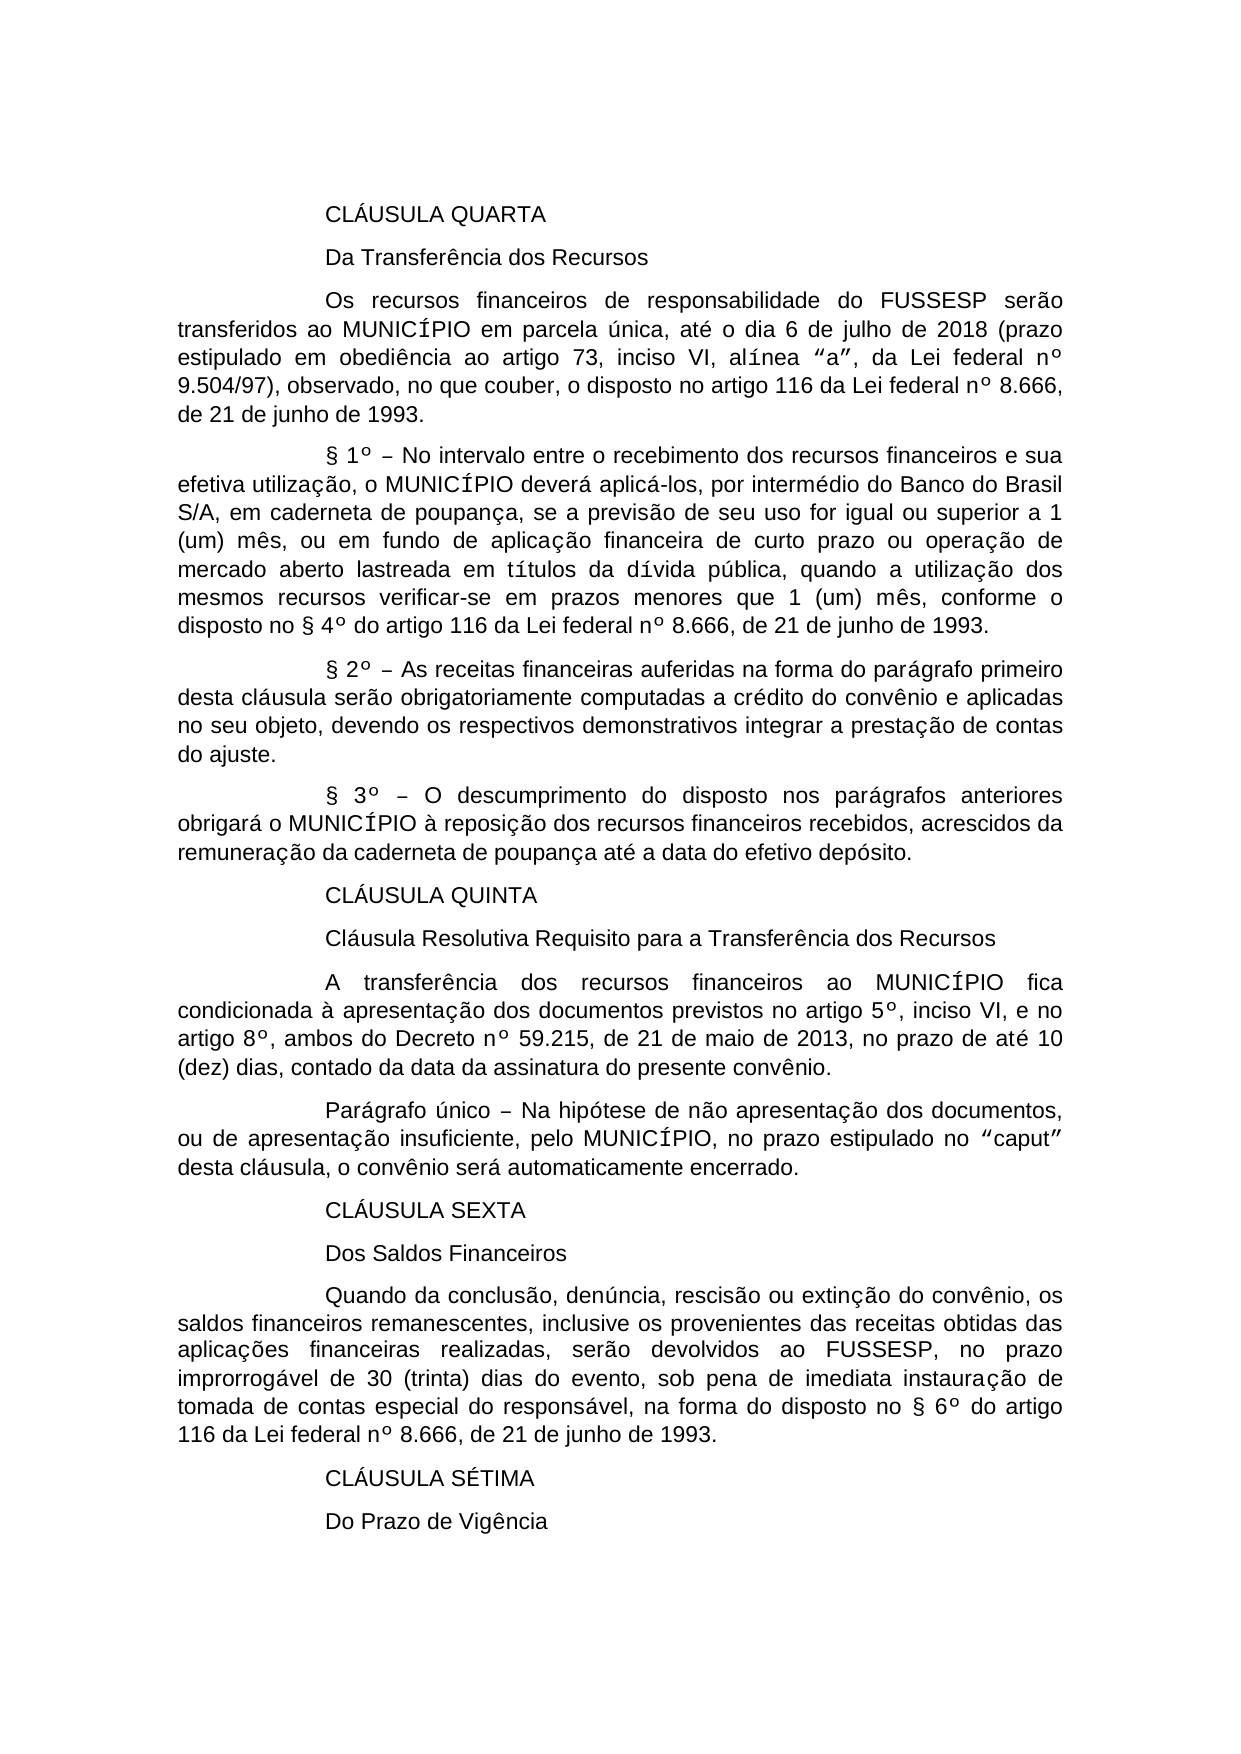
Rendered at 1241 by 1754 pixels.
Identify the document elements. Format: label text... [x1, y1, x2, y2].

text § 1º – No intervalo entre o recebimento dos recursos financeiros e sua efetiva utilização, o MUNICÍPIO deverá aplicá-los, por intermédio do Banco do Brasil S/A, em caderneta de poupança, se a previsão de seu uso for igual ou superior a 1 (um) mês, ou em fundo de aplicação financeira de curto prazo ou operação de mercado aberto lastreada em títulos da dívida pública, quando a utilização dos mesmos recursos verificar-se em prazos menores que 1 (um) mês, conforme o disposto no § 4º do artigo 116 da Lei federal nº 8.666, de 21 de junho de 1993. [177, 442, 1063, 641]
text Parágrafo único – Na hipótese de não apresentação dos documentos, ou de apresentação insuficiente, pelo MUNICÍPIO, no prazo estipulado no “caput” desta cláusula, o convênio será automaticamente encerrado. [177, 1097, 1063, 1182]
text CLÁUSULA SEXTA [177, 1197, 1063, 1225]
text Cláusula Resolutiva Requisito para a Transferência dos Recursos [177, 925, 1063, 953]
text Do Prazo de Vigência [177, 1508, 1063, 1536]
text Dos Saldos Financeiros [177, 1240, 1063, 1267]
text A transferência dos recursos financeiros ao MUNICÍPIO fica condicionada à apresentação dos documentos previstos no artigo 5º, inciso VI, e no artigo 8º, ambos do Decreto nº 59.215, de 21 de maio de 2013, no prazo de até 10 (dez) dias, contado da data da assinatura do presente convênio. [177, 968, 1063, 1082]
text CLÁUSULA SÉTIMA [177, 1464, 1063, 1493]
text CLÁUSULA QUARTA [177, 201, 1063, 229]
text CLÁUSULA QUINTA [177, 882, 1063, 910]
text Da Transferência dos Recursos [177, 244, 1063, 272]
text Os recursos financeiros de responsabilidade do FUSSESP serão transferidos ao MUNICÍPIO em parcela única, até o dia 6 de julho de 2018 (prazo estipulado em obediência ao artigo 73, inciso VI, alínea “a”, da Lei federal nº 9.504/97), observado, no que couber, o disposto no artigo 116 da Lei federal nº 8.666, de 21 de junho de 1993. [177, 287, 1063, 427]
text § 3º – O descumprimento do disposto nos parágrafos anteriores obrigará o MUNICÍPIO à reposição dos recursos financeiros recebidos, acrescidos da remuneração da caderneta de poupança até a data do efetivo depósito. [177, 782, 1063, 867]
text Quando da conclusão, denúncia, rescisão ou extinção do convênio, os saldos financeiros remanescentes, inclusive os provenientes das receitas obtidas das aplicações financeiras realizadas, serão devolvidos ao FUSSESP, no prazo improrrogável de 30 (trinta) dias do evento, sob pena de imediata instauração de tomada de contas especial do responsável, na forma do disposto no § 6º do artigo 116 da Lei federal nº 8.666, de 21 de junho de 1993. [177, 1282, 1063, 1449]
text § 2º – As receitas financeiras auferidas na forma do parágrafo primeiro desta cláusula serão obrigatoriamente computadas a crédito do convênio e aplicadas no seu objeto, devendo os respectivos demonstrativos integrar a prestação de contas do ajuste. [177, 656, 1063, 767]
